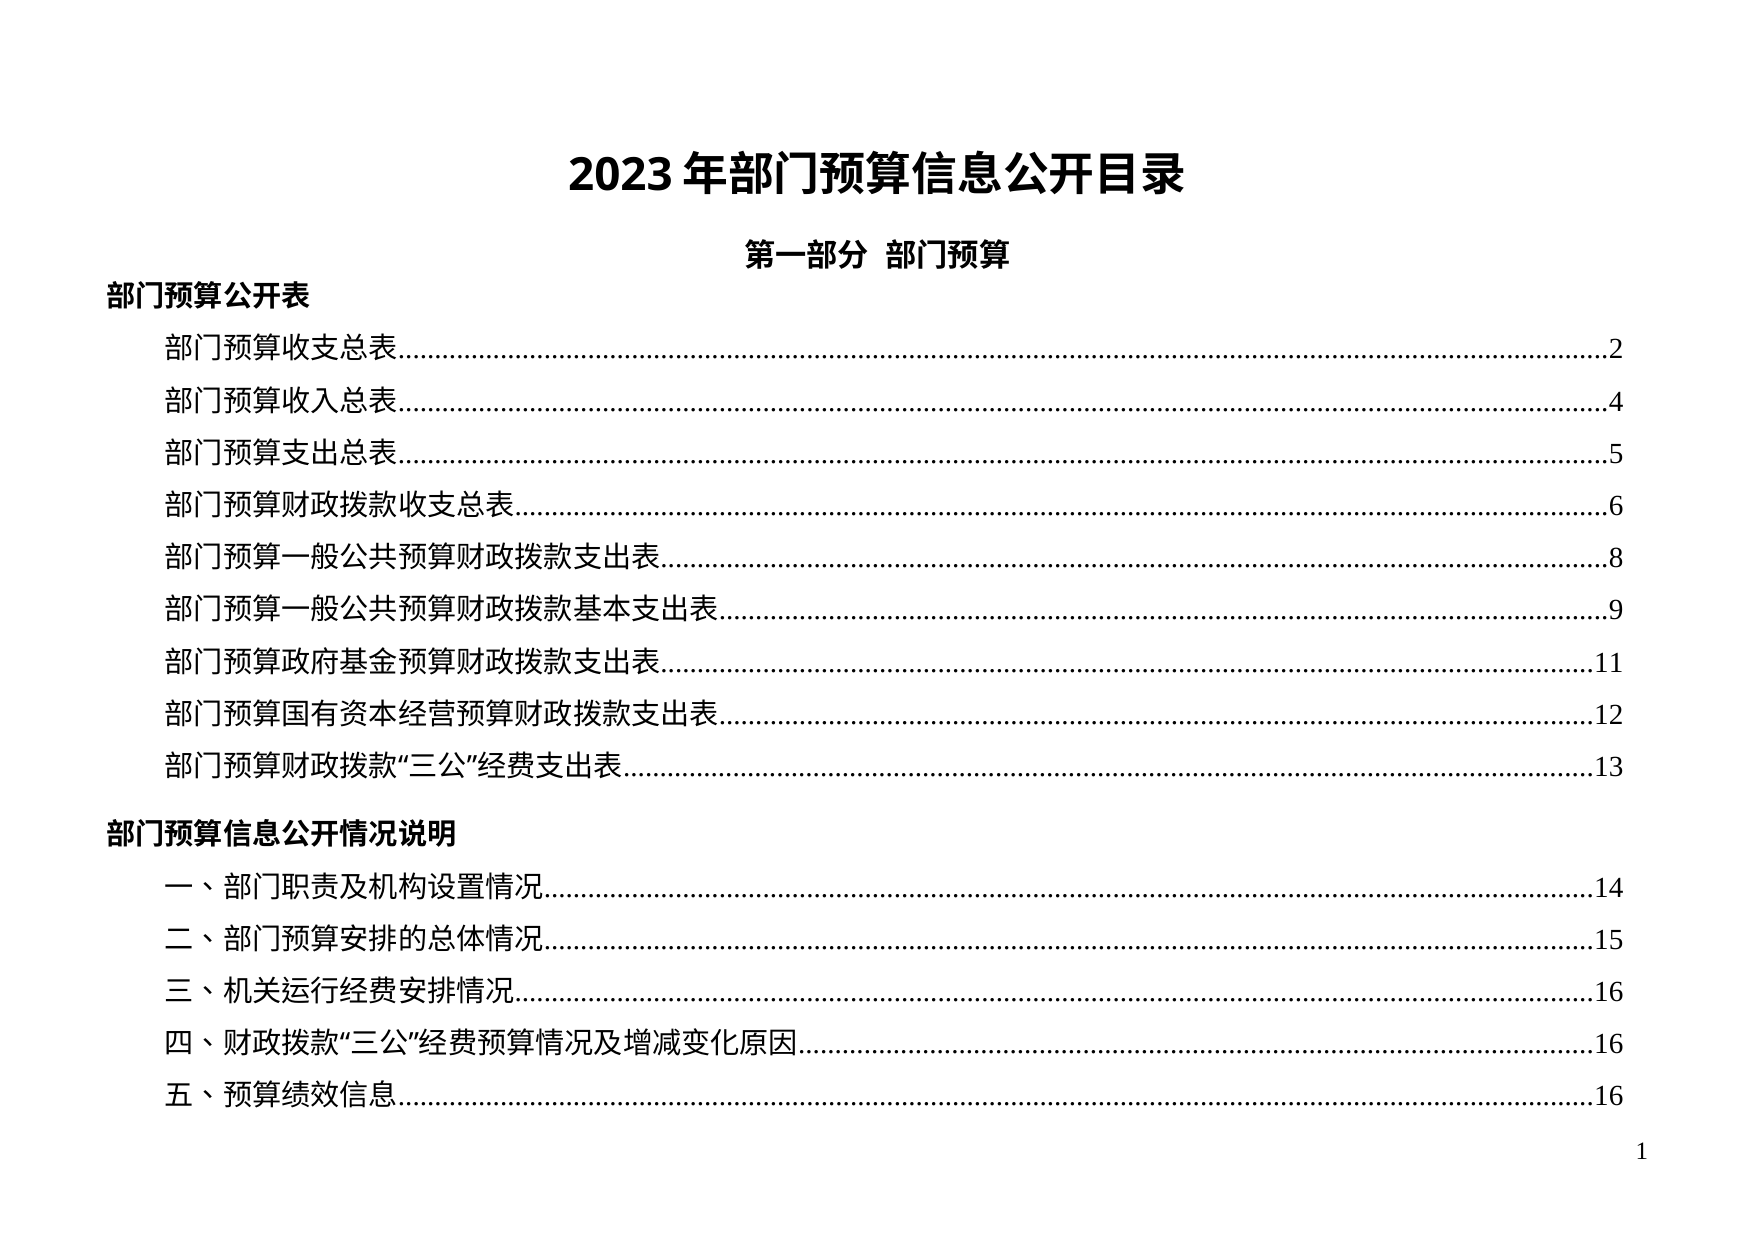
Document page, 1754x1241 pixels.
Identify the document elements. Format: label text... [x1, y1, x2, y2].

text 三、机关运行经费安排情况 16 [106, 970, 1648, 1010]
text 部门预算公开表 [106, 276, 1648, 315]
text 部门预算财政拨款“三公”经费支出表 13 [106, 745, 1648, 785]
text 第一部分 部门预算 [106, 233, 1648, 276]
text 部门预算国有资本经营预算财政拨款支出表 12 [106, 693, 1648, 733]
text 部门预算信息公开情况说明 [106, 814, 1648, 853]
text 一、部门职责及机构设置情况 14 [106, 866, 1648, 906]
text 部门预算一般公共预算财政拨款支出表 8 [106, 536, 1648, 576]
text 部门预算一般公共预算财政拨款基本支出表 9 [106, 589, 1648, 628]
text 部门预算收入总表 4 [106, 380, 1648, 419]
text 四、财政拨款“三公”经费预算情况及增减变化原因 16 [106, 1022, 1648, 1062]
text 部门预算收支总表 2 [106, 328, 1648, 367]
text 二、部门预算安排的总体情况 15 [106, 918, 1648, 958]
text 五、预算绩效信息 16 [106, 1074, 1648, 1114]
text 部门预算财政拨款收支总表 6 [106, 484, 1648, 524]
text 部门预算支出总表 5 [106, 432, 1648, 472]
text 部门预算政府基金预算财政拨款支出表 11 [106, 641, 1648, 681]
text 2023年部门预算信息公开目录 [106, 142, 1648, 204]
